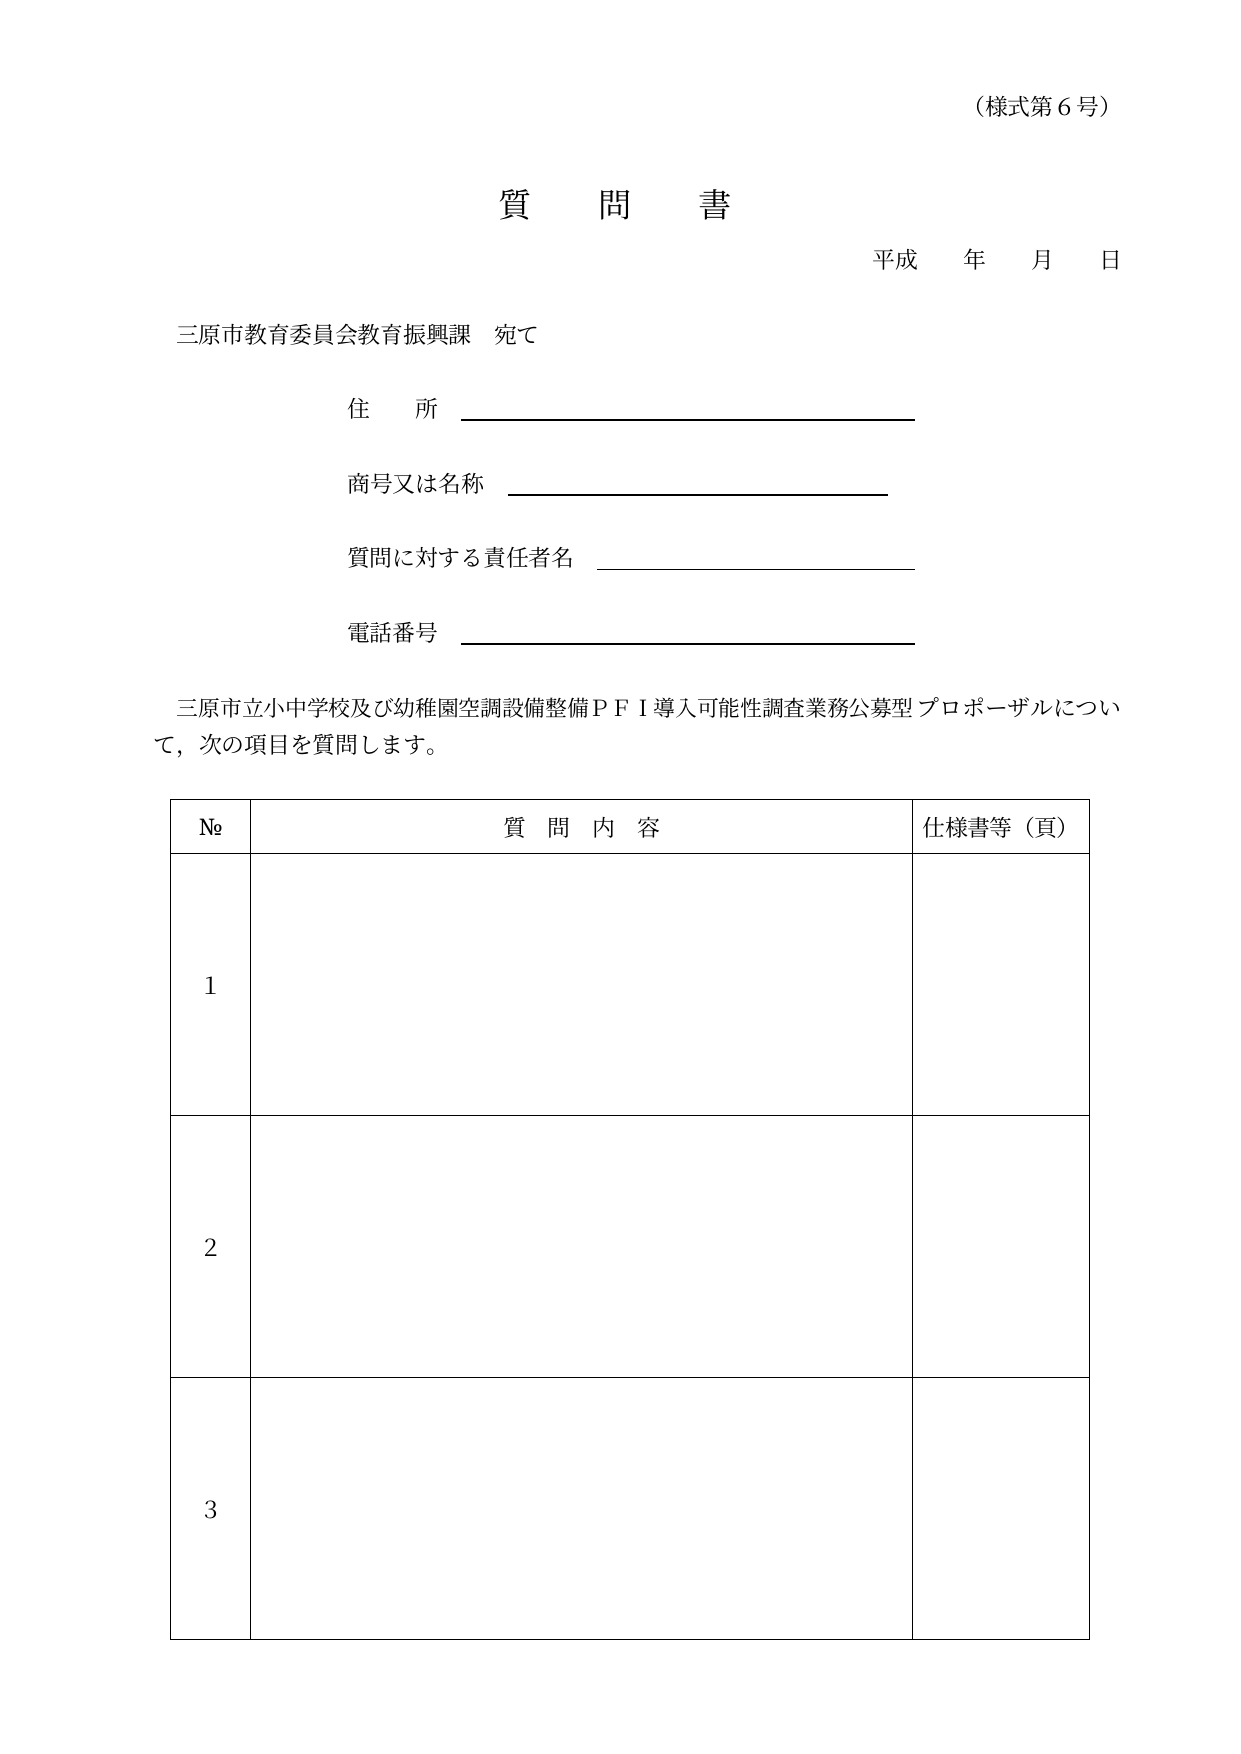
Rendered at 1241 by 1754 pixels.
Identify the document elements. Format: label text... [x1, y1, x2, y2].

table_header 仕様書等（頁） [913, 800, 1089, 853]
text 三原市立小中学校及び幼稚園空調設備整備ＰＦＩ導入可能性調査業務公募型プロポーザルについて，次の項目を質問します。 [153, 687, 1122, 762]
text 三原市教育委員会教育振興課 宛て [153, 314, 1122, 352]
table_cell [251, 1378, 912, 1639]
table_cell [251, 1116, 912, 1377]
table_cell [251, 854, 912, 1115]
table_cell [913, 1116, 1089, 1377]
table_cell [913, 854, 1089, 1115]
table_cell ３ [171, 1378, 250, 1639]
text 商号又は名称 [153, 464, 1122, 501]
text 平成 年 月 日 [153, 240, 1122, 277]
table_cell [913, 1378, 1089, 1639]
table_header № [171, 800, 250, 853]
table_cell １ [171, 854, 250, 1115]
text 電話番号 [153, 613, 1122, 650]
table_cell ２ [171, 1116, 250, 1377]
text 住 所 [153, 389, 1122, 426]
table_header 質 問 内 容 [251, 800, 912, 853]
text 質 問 書 [153, 165, 1076, 240]
text 質問に対する責任者名 [153, 538, 1122, 576]
